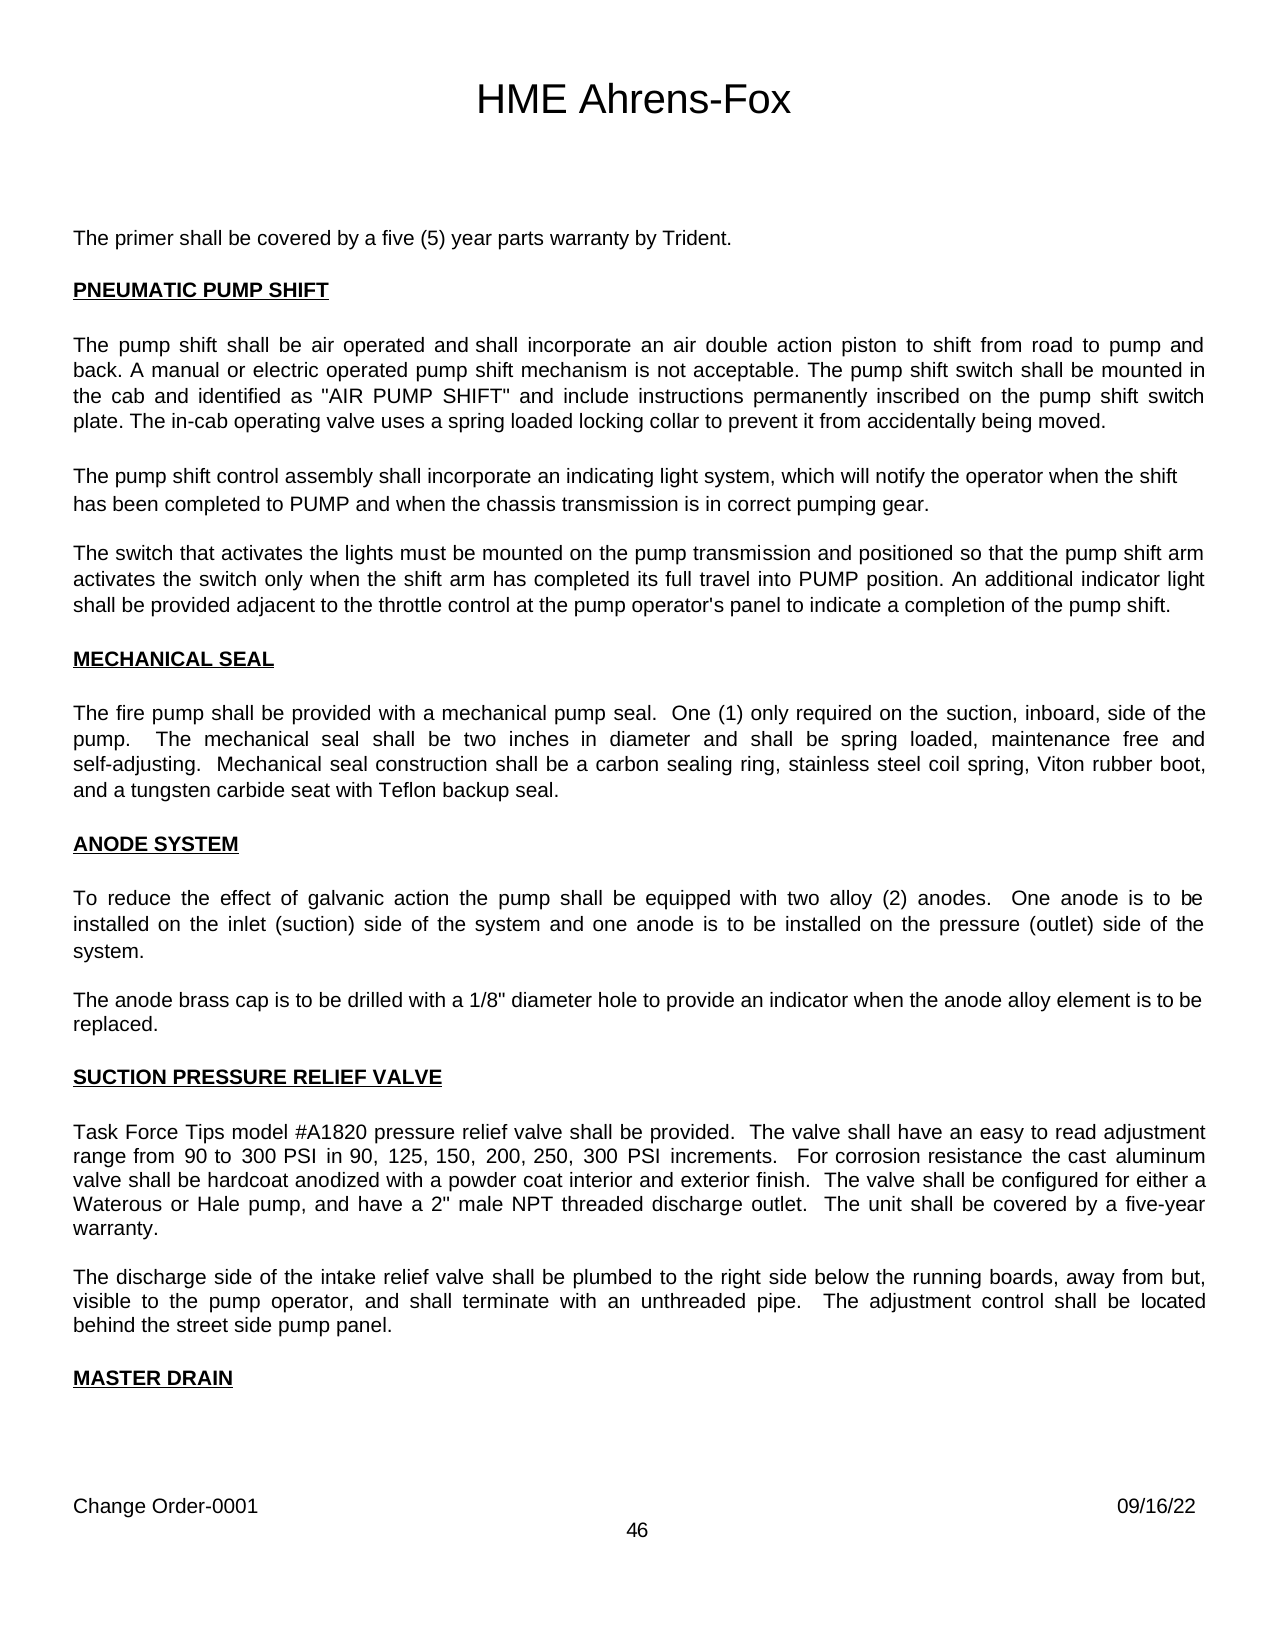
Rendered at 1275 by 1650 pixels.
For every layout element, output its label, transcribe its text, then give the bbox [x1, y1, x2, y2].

text The fire pump shall be provided with a mechanical pump seal. One (1) only required on the suction, inboard, side of the pump. The mechanical seal shall be two inches in diameter and shall be spring loaded, maintenance free and self-adjusting. Mechanical seal construction shall be a carbon sealing ring, stainless steel coil spring, Viton rubber boot, and a tungsten carbide seat with Teflon backup seal. [73, 700, 1206, 802]
text To reduce the effect of galvanic action the pump shall be equipped with two alloy (2) anodes. One anode is to be installed on the inlet (suction) side of the system and one anode is to be installed on the pressure (outlet) side of the system. [73, 885, 1205, 963]
text Change Order-0001 09/16/22 [73, 1495, 1223, 1518]
text 46 [616, 1518, 648, 1542]
text SUCTION PRESSURE RELIEF VALVE [73, 1066, 1223, 1089]
text The primer shall be covered by a five (5) year parts warranty by Trident. [73, 227, 1223, 250]
text Task Force Tips model #A1820 pressure relief valve shall be provided. The valve shall have an easy to read adjustment range from 90 to 300 PSI in 90, 125, 150, 200, 250, 300 PSI increments. For corrosion resistance the cast aluminum valve shall be hardcoat anodized with a powder coat interior and exterior finish. The valve shall be configured for either a Waterous or Hale pump, and have a 2" male NPT threaded discharge outlet. The unit shall be covered by a five-year warranty. [73, 1120, 1206, 1241]
text The switch that activates the lights must be mounted on the pump transmission and positioned so that the pump shift arm activates the switch only when the shift arm has completed its full travel into PUMP position. An additional indicator light shall be provided adjacent to the throttle control at the pump operator's panel to indicate a completion of the pump shift. [73, 540, 1205, 618]
text The anode brass cap is to be drilled with a 1/8" diameter hole to provide an indicator when the anode alloy element is to be replaced. [73, 987, 1205, 1036]
text PNEUMATIC PUMP SHIFT [73, 279, 1223, 302]
text MASTER DRAIN [73, 1367, 1223, 1390]
text The pump shift control assembly shall incorporate an indicating light system, which will notify the operator when the shift has been completed to PUMP and when the chassis transmission is in correct pumping gear. [73, 461, 1205, 517]
text MECHANICAL SEAL [73, 647, 1223, 671]
text HME Ahrens-Fox [476, 76, 1223, 123]
text The pump shift shall be air operated and shall incorporate an air double action piston to shift from road to pump and back. A manual or electric operated pump shift mechanism is not acceptable. The pump shift switch shall be mounted in the cab and identified as "AIR PUMP SHIFT" and include instructions permanently inscribed on the pump shift switch plate. The in-cab operating valve uses a spring loaded locking collar to prevent it from accidentally being moved. [73, 332, 1206, 434]
text ANODE SYSTEM [73, 833, 1223, 856]
text The discharge side of the intake relief valve shall be plumbed to the right side below the running boards, away from but, visible to the pump operator, and shall terminate with an unthreaded pipe. The adjustment control shall be located behind the street side pump panel. [73, 1265, 1206, 1338]
